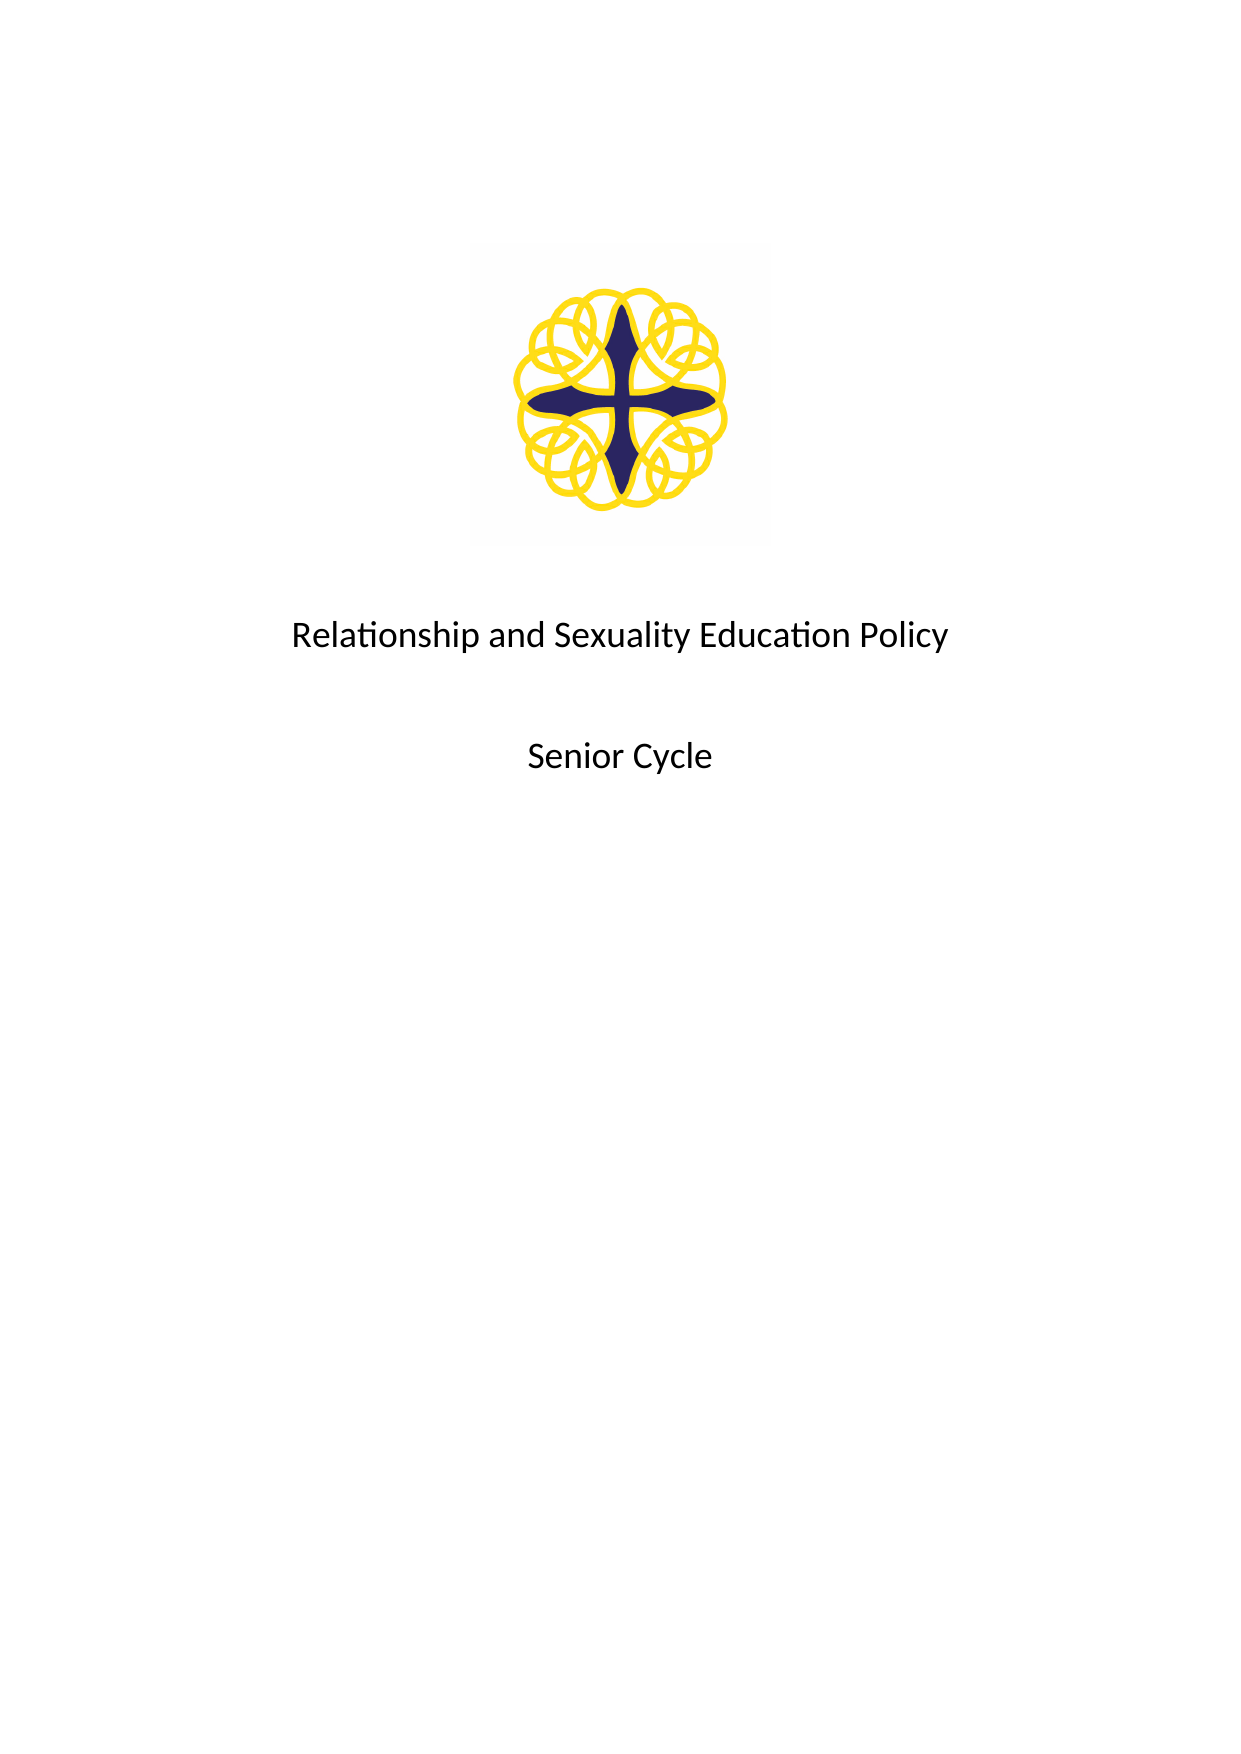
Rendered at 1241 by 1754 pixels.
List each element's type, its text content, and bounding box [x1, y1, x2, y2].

text Relationship and Sexuality Education Policy [150, 611, 1090, 657]
text Senior Cycle [150, 732, 1090, 778]
picture [470, 243, 771, 546]
